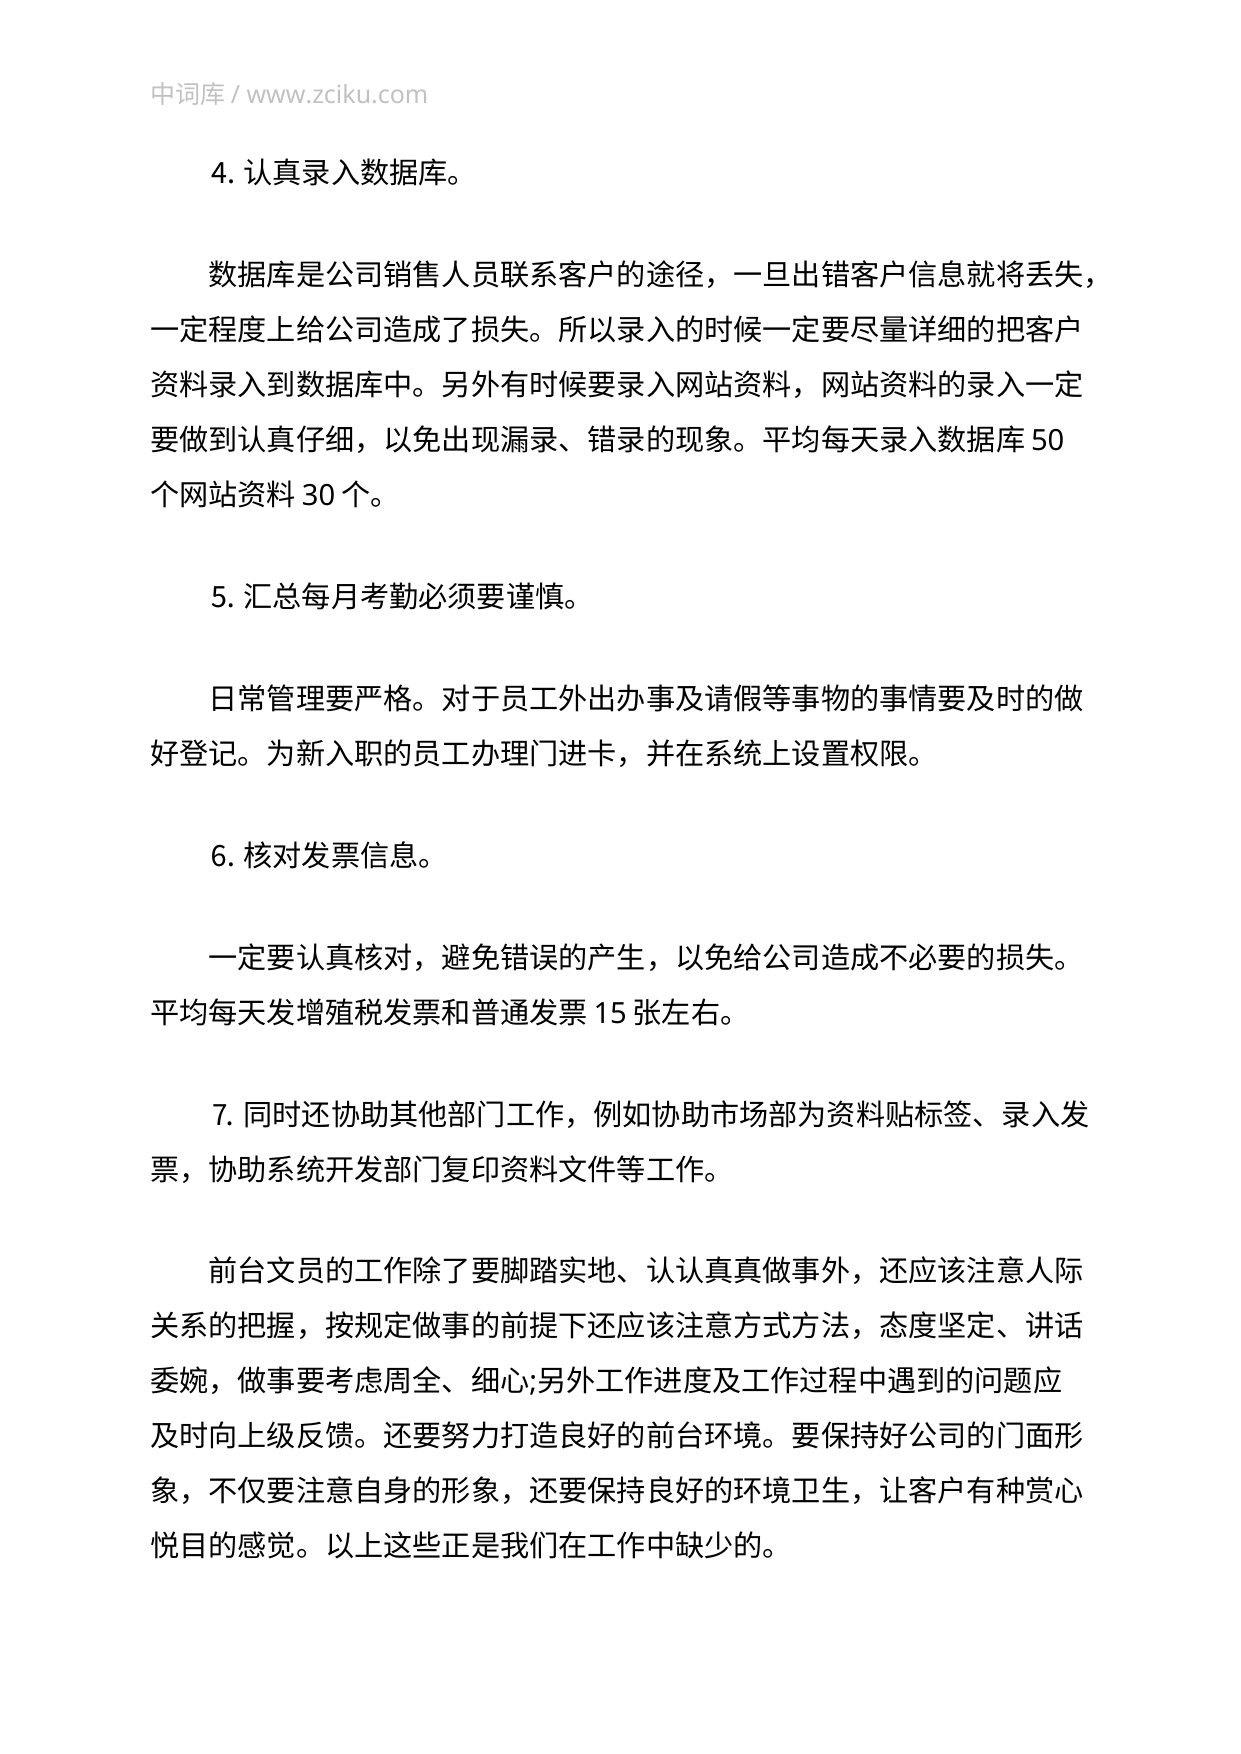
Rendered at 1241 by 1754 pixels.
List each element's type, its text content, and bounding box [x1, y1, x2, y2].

text ⒋认真录入数据库。 [150, 150, 1090, 192]
text 数据库是公司销售人员联系客户的途径，一旦出错客户信息就将丢失，一定程度上给公司造成了损失。所以录入的时候一定要尽量详细的把客户资料录入到数据库中。另外有时候要录入网站资料，网站资料的录入一定要做到认真仔细，以免出现漏录、错录的现象。平均每天录入数据库50个网站资料30个。 [150, 252, 1090, 514]
text 日常管理要严格。对于员工外出办事及请假等事物的事情要及时的做好登记。为新入职的员工办理门进卡，并在系统上设置权限。 [150, 676, 1090, 773]
text 一定要认真核对，避免错误的产生，以免给公司造成不必要的损失。平均每天发增殖税发票和普通发票15张左右。 [150, 934, 1090, 1032]
text ⒌汇总每月考勤必须要谨慎。 [150, 574, 1090, 616]
text ⒍核对发票信息。 [150, 832, 1090, 875]
text ⒎同时还协助其他部门工作，例如协助市场部为资料贴标签、录入发票，协助系统开发部门复印资料文件等工作。 [150, 1091, 1090, 1188]
text 前台文员的工作除了要脚踏实地、认认真真做事外，还应该注意人际关系的把握，按规定做事的前提下还应该注意方式方法，态度坚定、讲话委婉，做事要考虑周全、细心;另外工作进度及工作过程中遇到的问题应及时向上级反馈。还要努力打造良好的前台环境。要保持好公司的门面形象，不仅要注意自身的形象，还要保持良好的环境卫生，让客户有种赏心悦目的感觉。以上这些正是我们在工作中缺少的。 [150, 1248, 1090, 1565]
